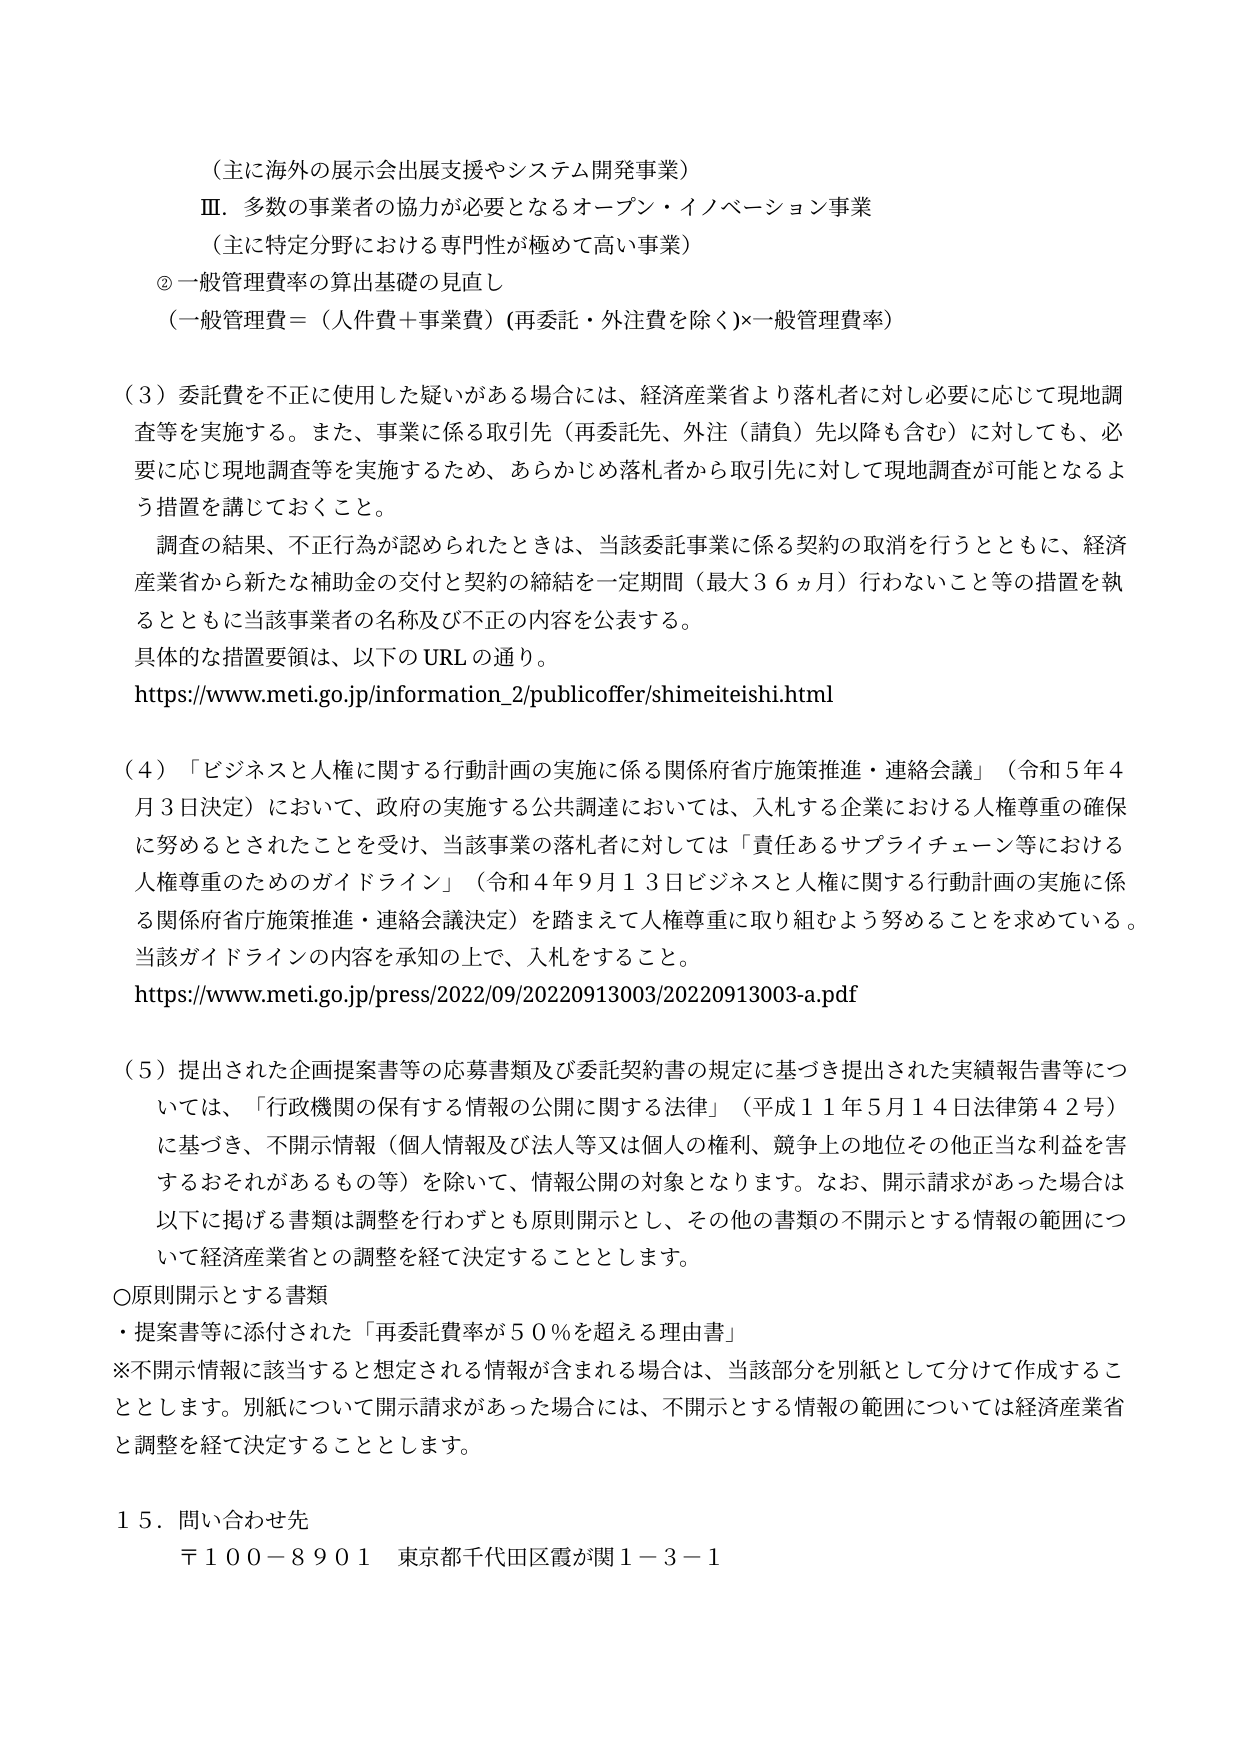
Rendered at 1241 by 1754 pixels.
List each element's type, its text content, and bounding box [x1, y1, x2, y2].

text https://www.meti.go.jp/information_2/publicoffer/shimeiteishi.html [134, 675, 1128, 712]
text https://www.meti.go.jp/press/2022/09/20220913003/20220913003-a.pdf [134, 975, 1128, 1012]
text ○原則開示とする書類 [112, 1275, 1128, 1312]
text （４）「ビジネスと人権に関する行動計画の実施に係る関係府省庁施策推進・連絡会議」（令和５年４月３日決定）において、政府の実施する公共調達においては、入札する企業における人権尊重の確保に努めるとされたことを受け、当該事業の落札者に対しては「責任あるサプライチェーン等における人権尊重のためのガイドライン」（令和４年９月１３日ビジネスと人権に関する行動計画の実施に係る関係府省庁施策推進・連絡会議決定）を踏まえて人権尊重に取り組むよう努めることを求めている。当該ガイドラインの内容を承知の上で、入札をすること。 [112, 750, 1128, 975]
text （主に海外の展示会出展支援やシステム開発事業） [112, 150, 1128, 187]
text ※不開示情報に該当すると想定される情報が含まれる場合は、当該部分を別紙として分けて作成することとします。別紙について開示請求があった場合には、不開示とする情報の範囲については経済産業省と調整を経て決定することとします。 [112, 1350, 1128, 1462]
text （５）提出された企画提案書等の応募書類及び委託契約書の規定に基づき提出された実績報告書等については、「行政機関の保有する情報の公開に関する法律」（平成１１年５月１４日法律第４２号）に基づき、不開示情報（個人情報及び法人等又は個人の権利、競争上の地位その他正当な利益を害するおそれがあるもの等）を除いて、情報公開の対象となります。なお、開示請求があった場合は、以下に掲げる書類は調整を行わずとも原則開示とし、その他の書類の不開示とする情報の範囲について経済産業省との調整を経て決定することとします。 [112, 1050, 1128, 1275]
text Ⅲ．多数の事業者の協力が必要となるオープン・イノベーション事業 [112, 187, 1128, 225]
text （一般管理費＝（人件費＋事業費）(再委託・外注費を除く)×一般管理費率） [112, 300, 1128, 337]
text 〒１００－８９０１ 東京都千代田区霞が関１－３－１ [112, 1537, 1128, 1575]
text 具体的な措置要領は、以下のURLの通り。 [112, 637, 1128, 675]
text 調査の結果、不正行為が認められたときは、当該委託事業に係る契約の取消を行うとともに、経済産業省から新たな補助金の交付と契約の締結を一定期間（最大３６ヵ月）行わないこと等の措置を執るとともに当該事業者の名称及び不正の内容を公表する。 [134, 525, 1128, 637]
text ・提案書等に添付された「再委託費率が５０％を超える理由書」 [112, 1312, 1128, 1350]
text １５．問い合わせ先 [112, 1500, 1128, 1537]
text （３）委託費を不正に使用した疑いがある場合には、経済産業省より落札者に対し必要に応じて現地調査等を実施する。また、事業に係る取引先（再委託先、外注（請負）先以降も含む）に対しても、必要に応じ現地調査等を実施するため、あらかじめ落札者から取引先に対して現地調査が可能となるよう措置を講じておくこと。 [112, 375, 1128, 525]
text ②一般管理費率の算出基礎の見直し [134, 262, 1128, 300]
text （主に特定分野における専門性が極めて高い事業） [112, 225, 1128, 262]
